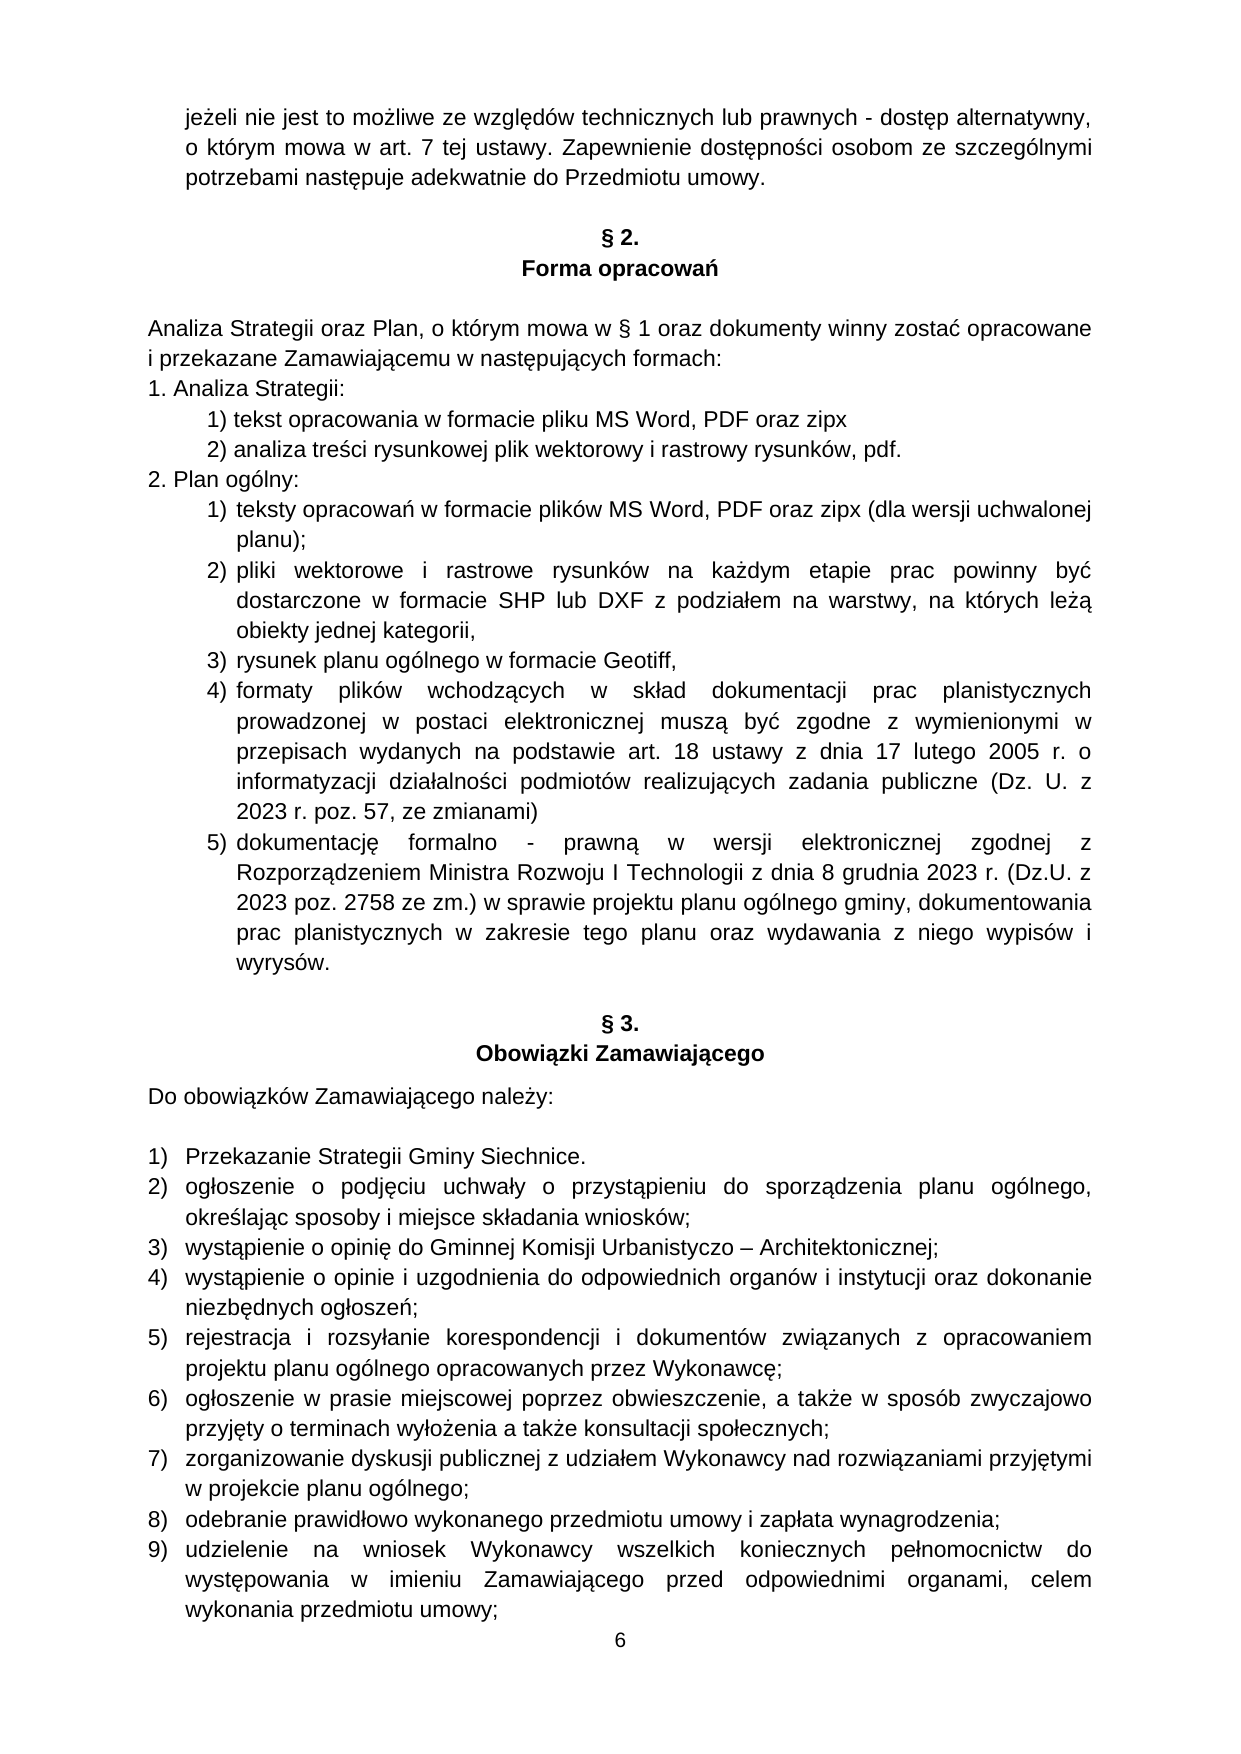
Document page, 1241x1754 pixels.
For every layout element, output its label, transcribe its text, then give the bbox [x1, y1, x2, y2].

text 2. Plan ogólny: [148, 466, 1093, 492]
list dokumentację formalno - prawną w wersji elektronicznej zgodnej z Rozporządzeniem Ministra Rozwoju I Technologii z dnia 8 grudnia 2023 r. (Dz.U. z 2023 poz. 2758 ze zm.) w sprawie projektu planu ogólnego gminy, dokumentowania prac planistycznych w zakresie tego planu oraz wydawania z niego wypisów i wyrysów. [207, 828, 1093, 976]
text Analiza Strategii oraz Plan, o którym mowa w § 1 oraz dokumenty winny zostać opracowane i przekazane Zamawiającemu w następujących formach: [148, 315, 1093, 371]
text 1. Analiza Strategii: [148, 375, 1093, 402]
text Obowiązki Zamawiającego [148, 1040, 1093, 1066]
list teksty opracowań w formacie plików MS Word, PDF oraz zipx (dla wersji uchwalonej planu); [207, 496, 1093, 553]
list formaty plików wchodzących w skład dokumentacji prac planistycznych prowadzonej w postaci elektronicznej muszą być zgodne z wymienionymi w przepisach wydanych na podstawie art. 18 ustawy z dnia 17 lutego 2005 r. o informatyzacji działalności podmiotów realizujących zadania publiczne (Dz. U. z 2023 r. poz. 57, ze zmianami) [207, 677, 1093, 824]
list rejestracja i rozsyłanie korespondencji i dokumentów związanych z opracowaniem projektu planu ogólnego opracowanych przez Wykonawcę; [148, 1324, 1093, 1381]
text § 3. [148, 1010, 1093, 1036]
text Do obowiązków Zamawiającego należy: [148, 1083, 1093, 1109]
list wystąpienie o opinię do Gminnej Komisji Urbanistyczo – Architektonicznej; [148, 1234, 1093, 1260]
list ogłoszenie o podjęciu uchwały o przystąpieniu do sporządzenia planu ogólnego, określając sposoby i miejsce składania wniosków; [148, 1173, 1093, 1230]
list odebranie prawidłowo wykonanego przedmiotu umowy i zapłata wynagrodzenia; [148, 1506, 1093, 1532]
list udzielenie na wniosek Wykonawcy wszelkich koniecznych pełnomocnictw do występowania w imieniu Zamawiającego przed odpowiednimi organami, celem wykonania przedmiotu umowy; [148, 1536, 1093, 1622]
list wystąpienie o opinie i uzgodnienia do odpowiednich organów i instytucji oraz dokonanie niezbędnych ogłoszeń; [148, 1264, 1093, 1320]
list Przekazanie Strategii Gminy Siechnice. [148, 1143, 1093, 1169]
text 2) analiza treści rysunkowej plik wektorowy i rastrowy rysunków, pdf. [207, 436, 1093, 462]
text 1) tekst opracowania w formacie pliku MS Word, PDF oraz zipx [207, 406, 1093, 432]
text § 2. [148, 224, 1093, 251]
list pliki wektorowe i rastrowe rysunków na każdym etapie prac powinny być dostarczone w formacie SHP lub DXF z podziałem na warstwy, na których leżą obiekty jednej kategorii, [207, 557, 1093, 643]
list rysunek planu ogólnego w formacie Geotiff, [207, 647, 1093, 673]
list zorganizowanie dyskusji publicznej z udziałem Wykonawcy nad rozwiązaniami przyjętymi w projekcie planu ogólnego; [148, 1445, 1093, 1502]
text Forma opracowań [148, 254, 1093, 281]
list ogłoszenie w prasie miejscowej poprzez obwieszczenie, a także w sposób zwyczajowo przyjęty o terminach wyłożenia a także konsultacji społecznych; [148, 1385, 1093, 1441]
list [148, 103, 1093, 190]
